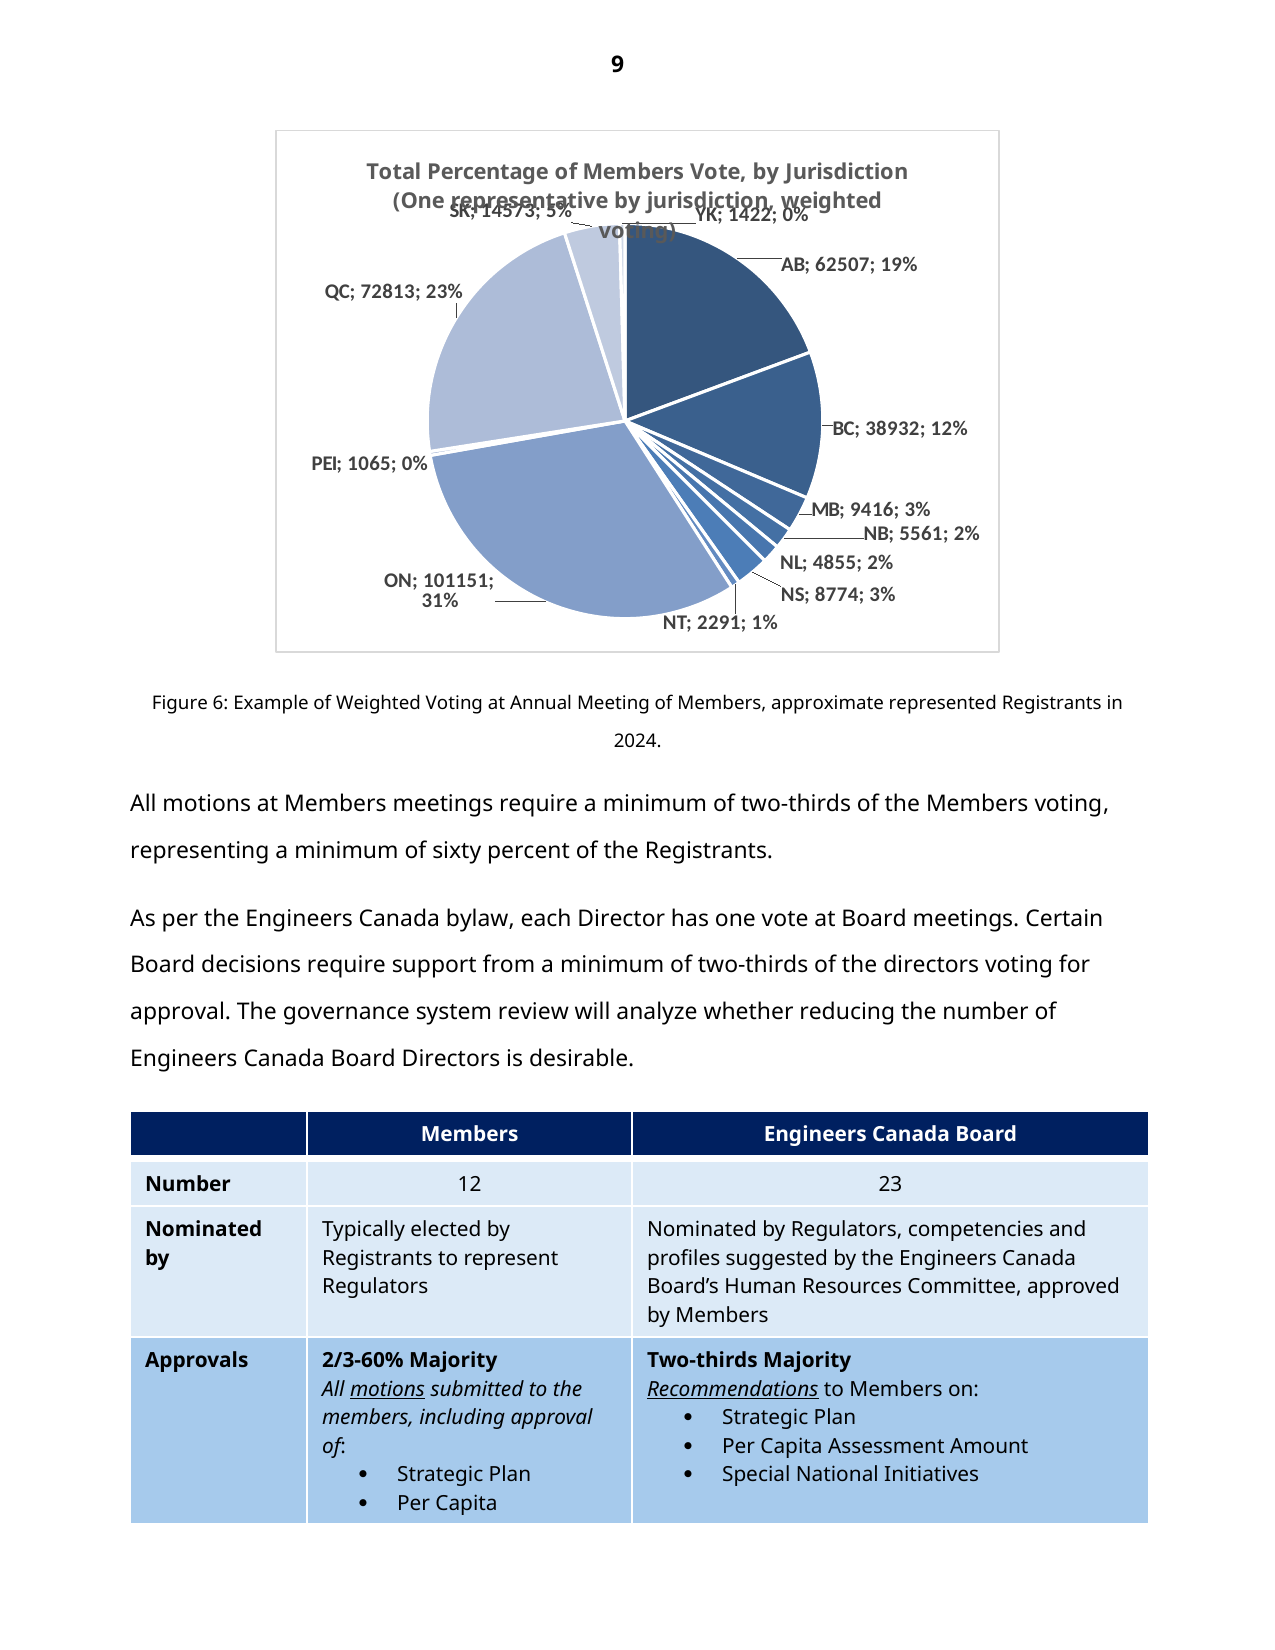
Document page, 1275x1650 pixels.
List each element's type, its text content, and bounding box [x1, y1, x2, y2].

table_cell Nominated by Regulators, competencies and profiles suggested by the Engineers Canada Board’s Human Resources Committee, approved by Members [633, 1207, 1148, 1336]
text As per the Engineers Canada bylaw, each Director has one vote at Board meetings. Certain Board decisions require support from a minimum of two-thirds of the directors voting for approval. The governance system review will analyze whether reducing the number of Engineers Canada Board Directors is desirable. [130, 901, 1145, 1073]
table_cell Approvals [131, 1338, 306, 1523]
table_cell Nominated by [131, 1207, 306, 1336]
text All motions at Members meetings require a minimum of two-thirds of the Members voting, representing a minimum of sixty percent of the Registrants. [130, 787, 1145, 865]
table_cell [308, 1338, 631, 1523]
table_header Engineers Canada Board [633, 1112, 1148, 1155]
text Figure 6: Example of Weighted Voting at Annual Meeting of Members, approximate represented Registrants in 2024. [130, 689, 1145, 753]
table_cell Number [131, 1162, 306, 1205]
table_cell Typically elected by Registrants to represent Regulators [308, 1207, 631, 1336]
table_header [131, 1112, 306, 1155]
table_cell 12 [308, 1162, 631, 1205]
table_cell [633, 1338, 1148, 1523]
table_header Members [308, 1112, 631, 1155]
table_cell 23 [633, 1162, 1148, 1205]
